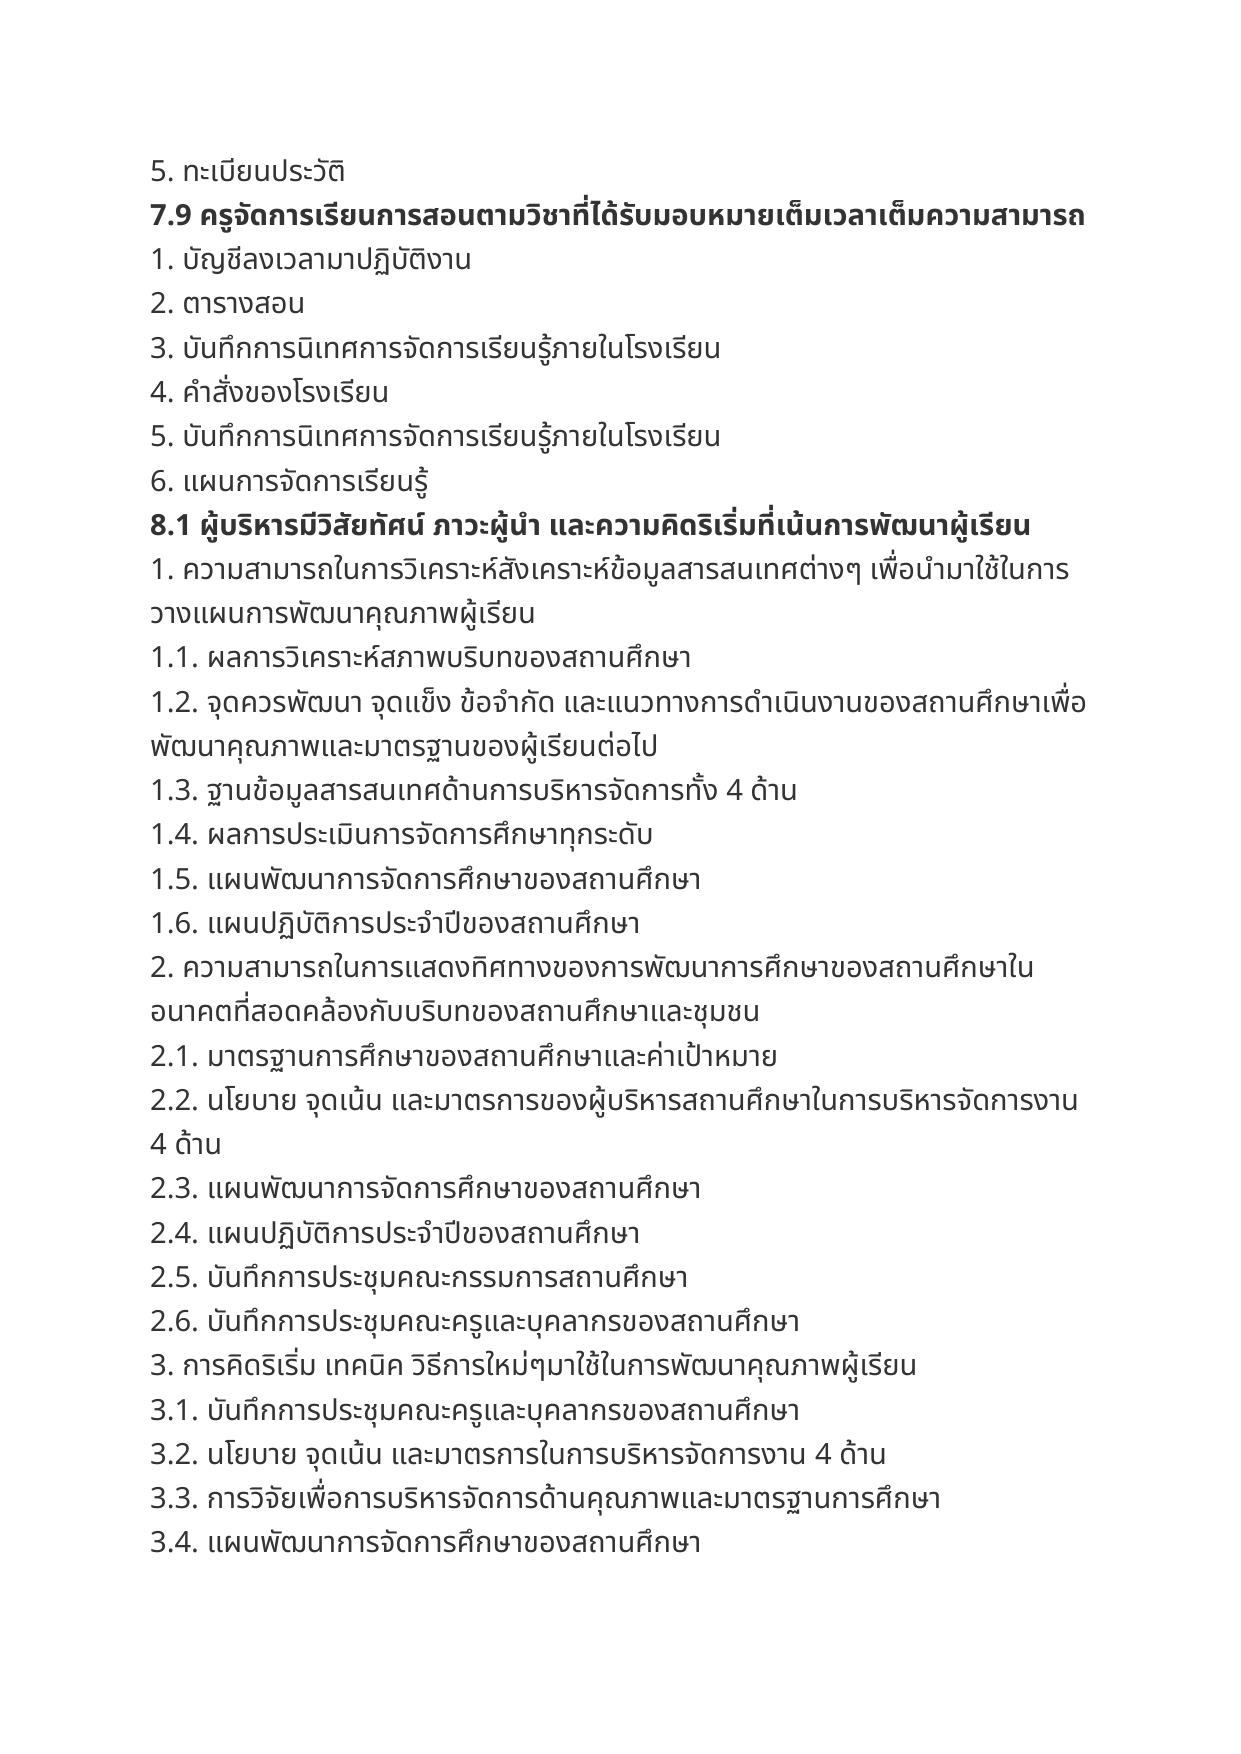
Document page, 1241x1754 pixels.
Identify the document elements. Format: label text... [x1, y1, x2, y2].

text 3.2. นโยบาย จุดเน้น และมาตรการในการบริหารจัดการงาน 4 ด้าน [150, 1433, 1090, 1477]
text 6. แผนการจัดการเรียนรู้ [150, 460, 1090, 504]
text 2. ความสามารถในการแสดงทิศทางของการพัฒนาการศึกษาของสถานศึกษาในอนาคตที่สอดคล้องกับบริบทของสถานศึกษาและชุมชน [150, 946, 1090, 1035]
text 2.3. แผนพัฒนาการจัดการศึกษาของสถานศึกษา [150, 1168, 1090, 1212]
text 3.1. บันทึกการประชุมคณะครูและบุคลากรของสถานศึกษา [150, 1389, 1090, 1433]
text 3.3. การวิจัยเพื่อการบริหารจัดการด้านคุณภาพและมาตรฐานการศึกษา [150, 1477, 1090, 1522]
text 5. ทะเบียนประวัติ [150, 150, 1090, 194]
text 4. คำสั่งของโรงเรียน [150, 371, 1090, 416]
text 2.2. นโยบาย จุดเน้น และมาตรการของผู้บริหารสถานศึกษาในการบริหารจัดการงาน 4 ด้าน [150, 1079, 1090, 1168]
text 2.1. มาตรฐานการศึกษาของสถานศึกษาและค่าเป้าหมาย [150, 1035, 1090, 1079]
text 1. ความสามารถในการวิเคราะห์สังเคราะห์ข้อมูลสารสนเทศต่างๆ เพื่อนำมาใช้ในการวางแผนการพัฒนาคุณภาพผู้เรียน [150, 548, 1090, 637]
text 3.4. แผนพัฒนาการจัดการศึกษาของสถานศึกษา [150, 1522, 1090, 1566]
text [150, 327, 1090, 371]
text 1. บัญชีลงเวลามาปฏิบัติงาน [150, 238, 1090, 283]
text 8.1 ผู้บริหารมีวิสัยทัศน์ ภาวะผู้นำ และความคิดริเริ่มที่เน้นการพัฒนาผู้เรียน [150, 504, 1090, 548]
text 2.4. แผนปฏิบัติการประจำปีของสถานศึกษา [150, 1212, 1090, 1256]
text 2. ตารางสอน [150, 283, 1090, 327]
text 2.5. บันทึกการประชุมคณะกรรมการสถานศึกษา [150, 1256, 1090, 1300]
text 2.6. บันทึกการประชุมคณะครูและบุคลากรของสถานศึกษา [150, 1300, 1090, 1345]
text 7.9 ครูจัดการเรียนการสอนตามวิชาที่ได้รับมอบหมายเต็มเวลาเต็มความสามารถ [150, 194, 1090, 238]
text 1.6. แผนปฏิบัติการประจำปีของสถานศึกษา [150, 902, 1090, 946]
text 3. การคิดริเริ่ม เทคนิค วิธีการใหม่ๆมาใช้ในการพัฒนาคุณภาพผู้เรียน [150, 1345, 1090, 1389]
text 1.1. ผลการวิเคราะห์สภาพบริบทของสถานศึกษา [150, 637, 1090, 681]
text 1.5. แผนพัฒนาการจัดการศึกษาของสถานศึกษา [150, 858, 1090, 902]
text 1.2. จุดควรพัฒนา จุดแข็ง ข้อจำกัด และแนวทางการดำเนินงานของสถานศึกษาเพื่อพัฒนาคุณภาพและมาตรฐานของผู้เรียนต่อไป [150, 681, 1090, 769]
text 5. บันทึกการนิเทศการจัดการเรียนรู้ภายในโรงเรียน [150, 416, 1090, 460]
text 1.4. ผลการประเมินการจัดการศึกษาทุกระดับ [150, 814, 1090, 858]
text 1.3. ฐานข้อมูลสารสนเทศด้านการบริหารจัดการทั้ง 4 ด้าน [150, 769, 1090, 814]
